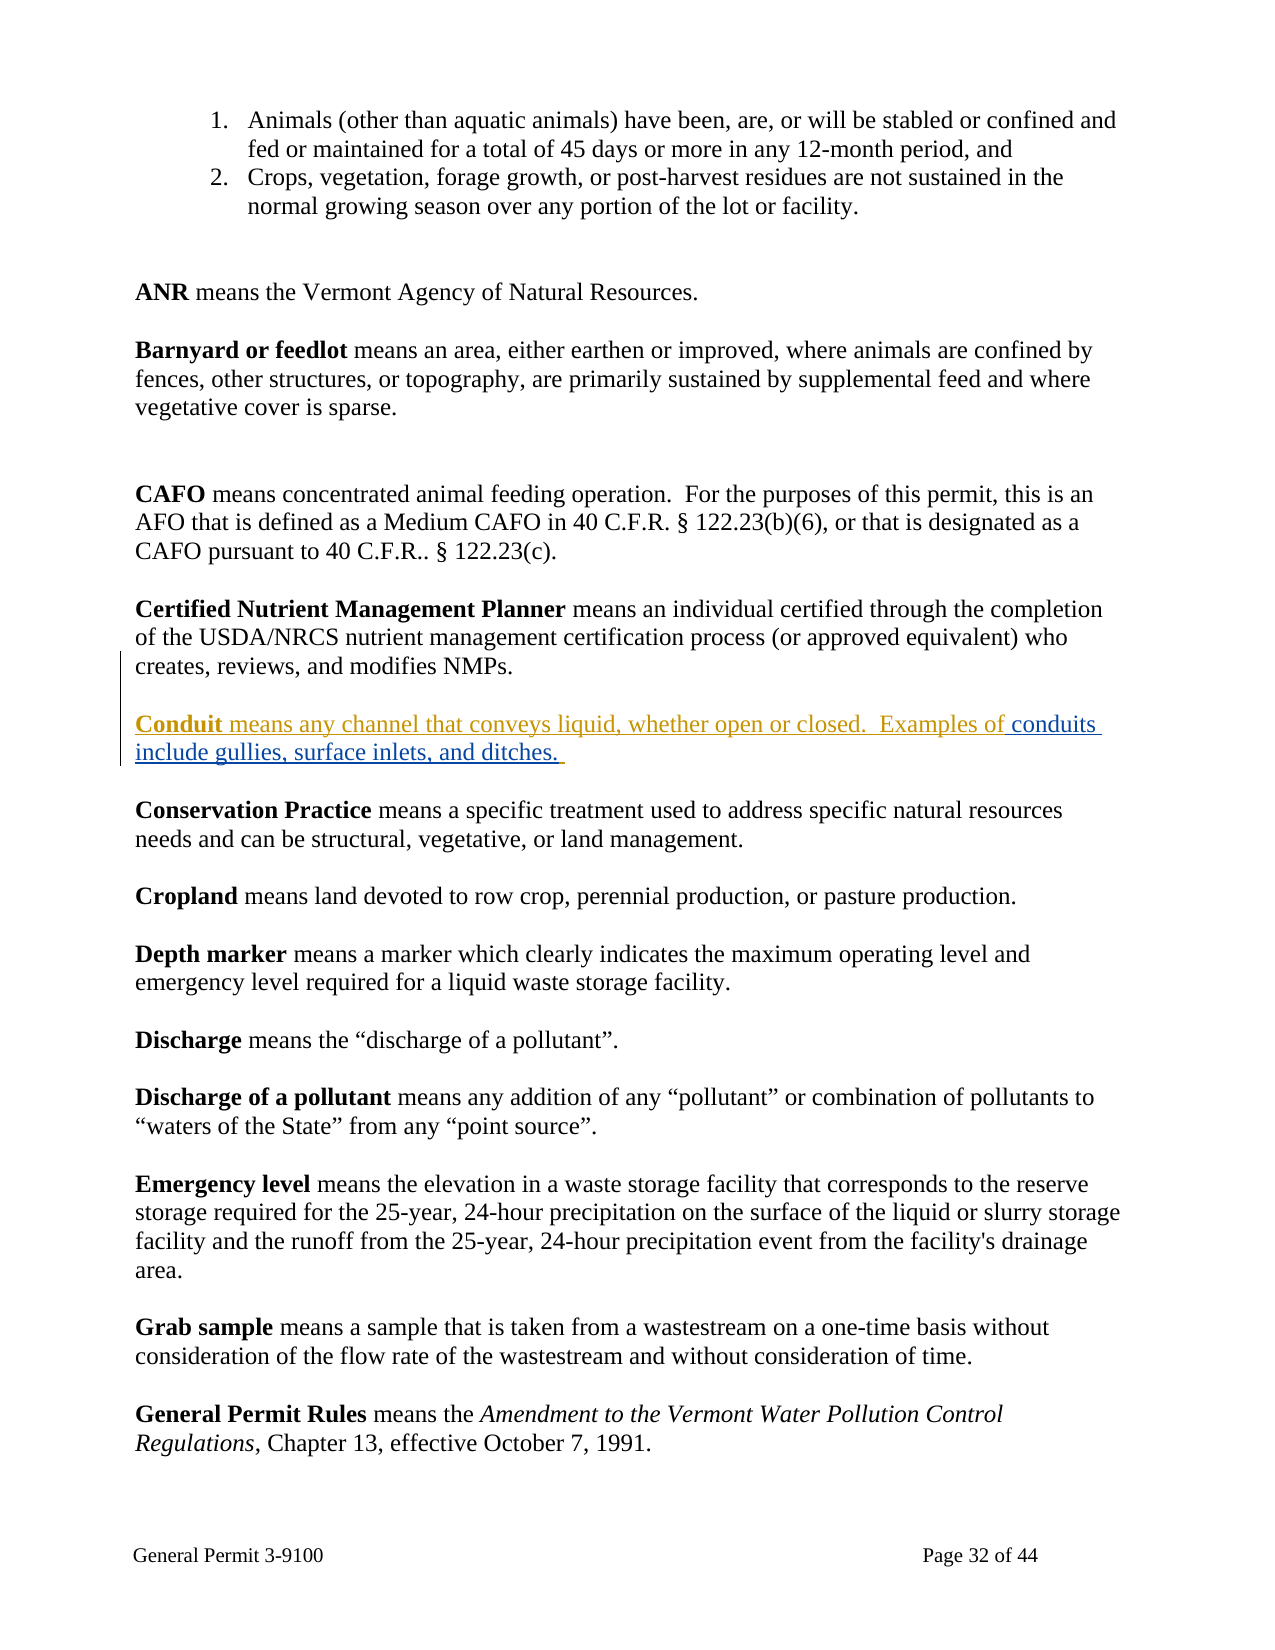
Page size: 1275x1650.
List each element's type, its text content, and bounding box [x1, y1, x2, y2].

list Crops, vegetation, forage growth, or post-harvest residues are not sustained in the normal growing season over any portion of the lot or facility. [210, 162, 1125, 220]
text Discharge means the “discharge of a pollutant”. [135, 1025, 1125, 1054]
list Animals (other than aquatic animals) have been, are, or will be stabled or confined and fed or maintained for a total of 45 days or more in any 12-month period, and [210, 105, 1125, 162]
text Emergency level means the elevation in a waste storage facility that corresponds to the reserve storage required for the 25-year, 24-hour precipitation on the surface of the liquid or slurry storage facility and the runoff from the 25-year, 24-hour precipitation event from the facility's drainage area. [135, 1169, 1125, 1284]
text Conservation Practice means a specific treatment used to address specific natural resources needs and can be structural, vegetative, or land management. [135, 795, 1125, 852]
text Depth marker means a marker which clearly indicates the maximum operating level and emergency level required for a liquid waste storage facility. [135, 939, 1125, 996]
text Cropland means land devoted to row crop, perennial production, or pasture production. [135, 881, 1125, 910]
text Grab sample means a sample that is taken from a wastestream on a one-time basis without consideration of the flow rate of the wastestream and without consideration of time. [135, 1312, 1125, 1370]
text Discharge of a pollutant means any addition of any “pollutant” or combination of pollutants to “waters of the State” from any “point source”. [135, 1082, 1125, 1140]
text CAFO means concentrated animal feeding operation. For the purposes of this permit, this is an AFO that is defined as a Medium CAFO in 40 C.F.R. § 122.23(b)(6), or that is designated as a CAFO pursuant to 40 C.F.R.. § 122.23(c). [135, 479, 1125, 565]
text Barnyard or feedlot means an area, either earthen or improved, where animals are confined by fences, other structures, or topography, are primarily sustained by supplemental feed and where vegetative cover is sparse. [135, 335, 1125, 421]
text General Permit Rules means the Amendment to the Vermont Water Pollution Control Regulations, Chapter 13, effective October 7, 1991. [135, 1399, 1125, 1457]
text ANR means the Vermont Agency of Natural Resources. [135, 277, 1125, 306]
text Certified Nutrient Management Planner means an individual certified through the completion of the USDA/NRCS nutrient management certification process (or approved equivalent) who creates, reviews, and modifies NMPs. [135, 594, 1125, 680]
